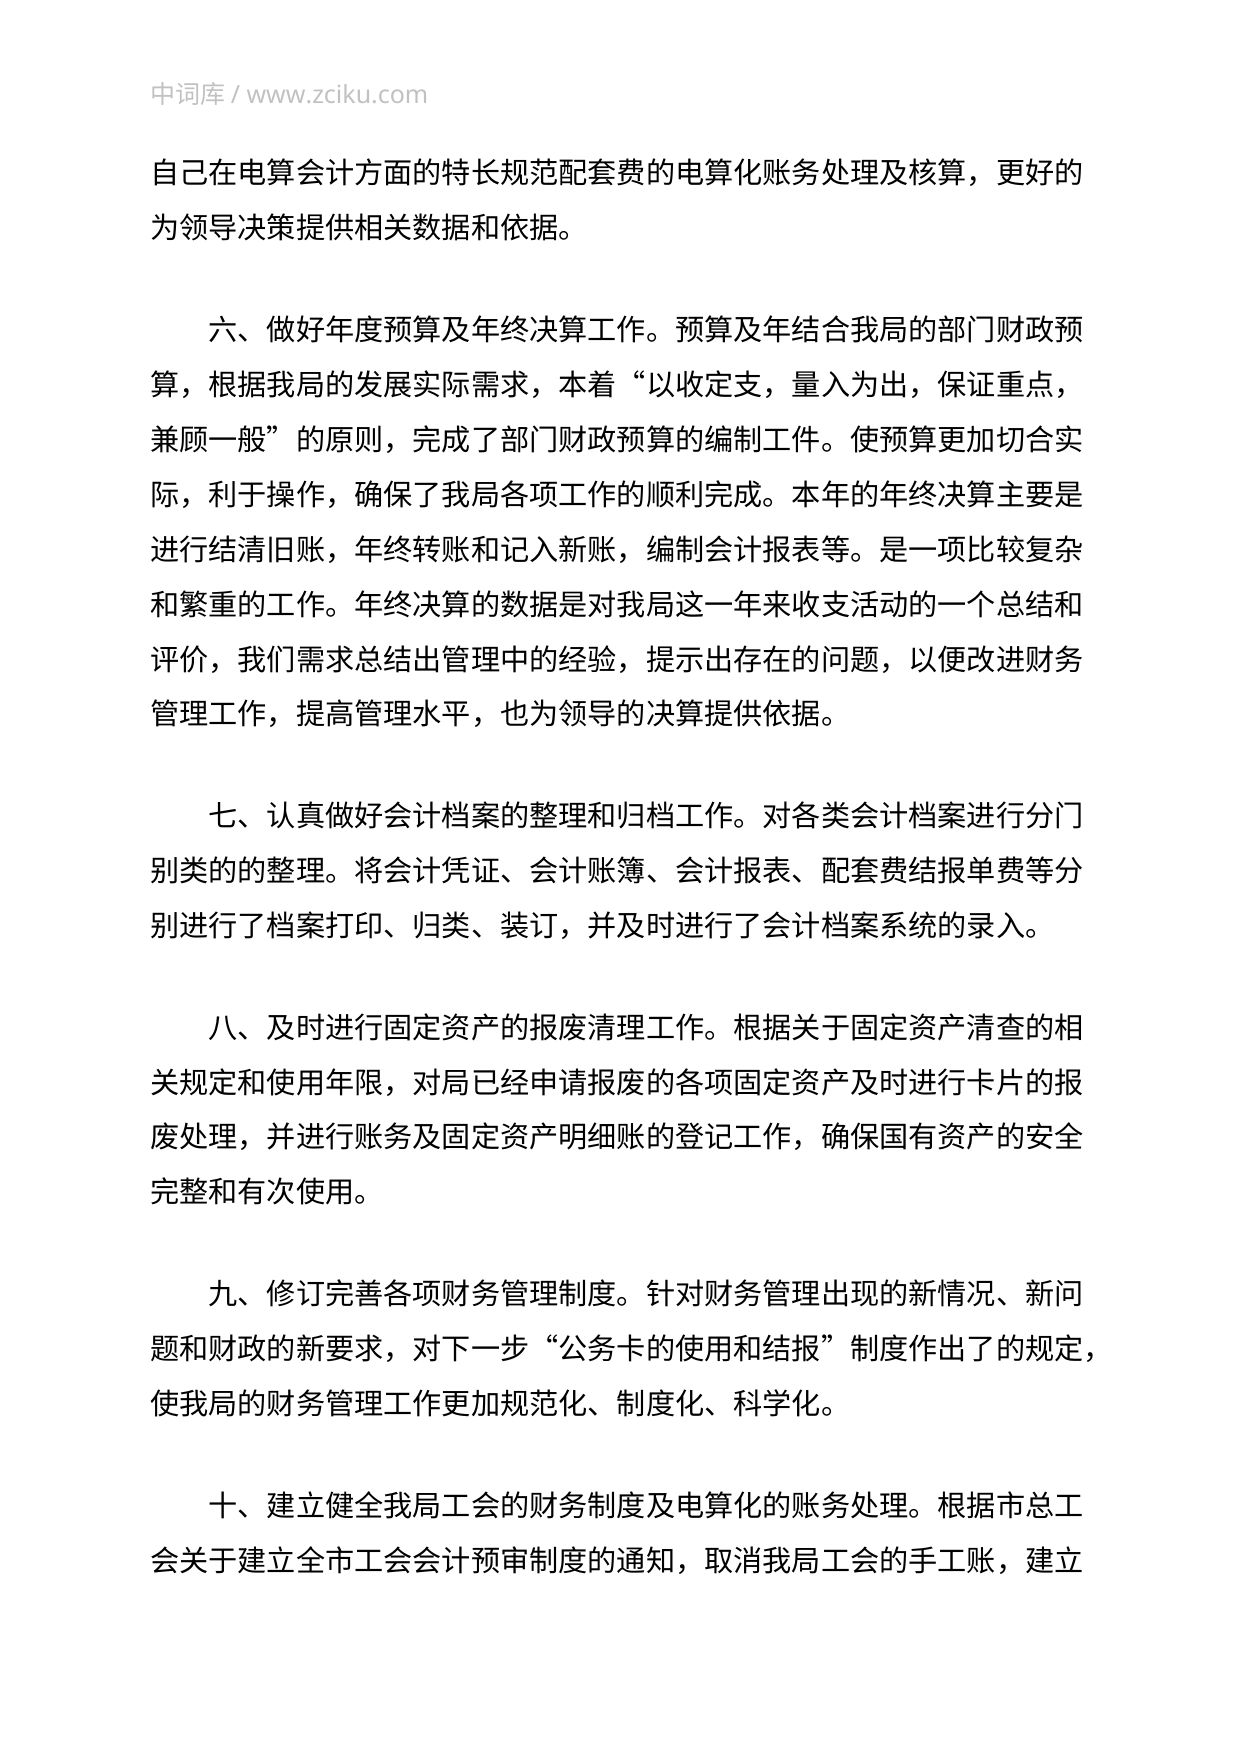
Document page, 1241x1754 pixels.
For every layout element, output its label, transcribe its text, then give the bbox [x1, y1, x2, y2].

text 六、做好年度预算及年终决算工作。预算及年结合我局的部门财政预算，根据我局的发展实际需求，本着“以收定支，量入为出，保证重点，兼顾一般”的原则，完成了部门财政预算的编制工件。使预算更加切合实际，利于操作，确保了我局各项工作的顺利完成。本年的年终决算主要是进行结清旧账，年终转账和记入新账，编制会计报表等。是一项比较复杂和繁重的工作。年终决算的数据是对我局这一年来收支活动的一个总结和评价，我们需求总结出管理中的经验，提示出存在的问题，以便改进财务管理工作，提高管理水平，也为领导的决算提供依据。 [150, 307, 1090, 733]
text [150, 150, 1090, 247]
text 九、修订完善各项财务管理制度。针对财务管理出现的新情况、新问题和财政的新要求，对下一步“公务卡的使用和结报”制度作出了的规定，使我局的财务管理工作更加规范化、制度化、科学化。 [150, 1271, 1090, 1423]
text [150, 1482, 1090, 1579]
text 七、认真做好会计档案的整理和归档工作。对各类会计档案进行分门别类的的整理。将会计凭证、会计账簿、会计报表、配套费结报单费等分别进行了档案打印、归类、装订，并及时进行了会计档案系统的录入。 [150, 793, 1090, 945]
text 八、及时进行固定资产的报废清理工作。根据关于固定资产清查的相关规定和使用年限，对局已经申请报废的各项固定资产及时进行卡片的报废处理，并进行账务及固定资产明细账的登记工作，确保国有资产的安全完整和有次使用。 [150, 1004, 1090, 1211]
